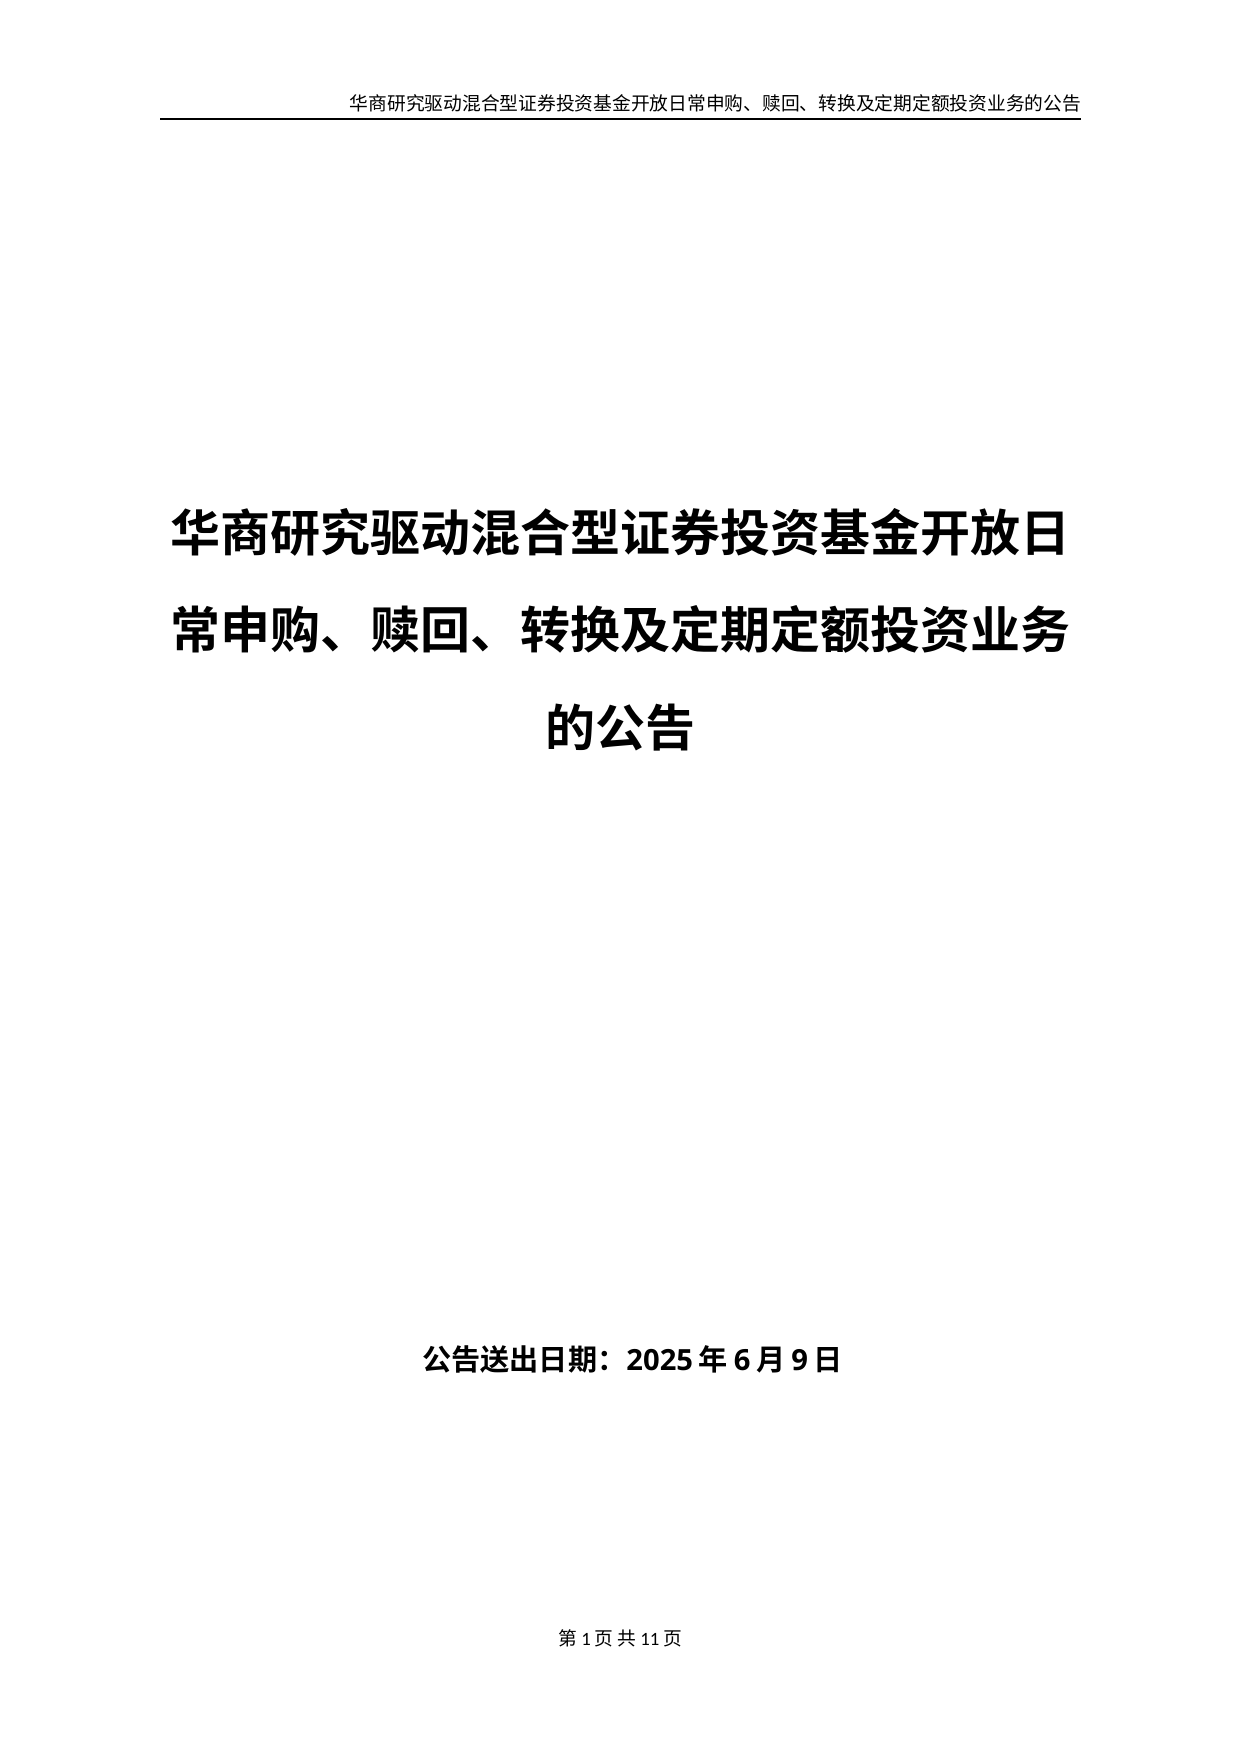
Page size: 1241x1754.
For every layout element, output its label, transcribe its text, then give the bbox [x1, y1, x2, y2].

text 公告送出日期：2025年6月9日 [378, 1325, 1081, 1390]
text 华商研究驱动混合型证券投资基金开放日常申购、赎回、转换及定期定额投资业务的公告 [159, 480, 1081, 773]
